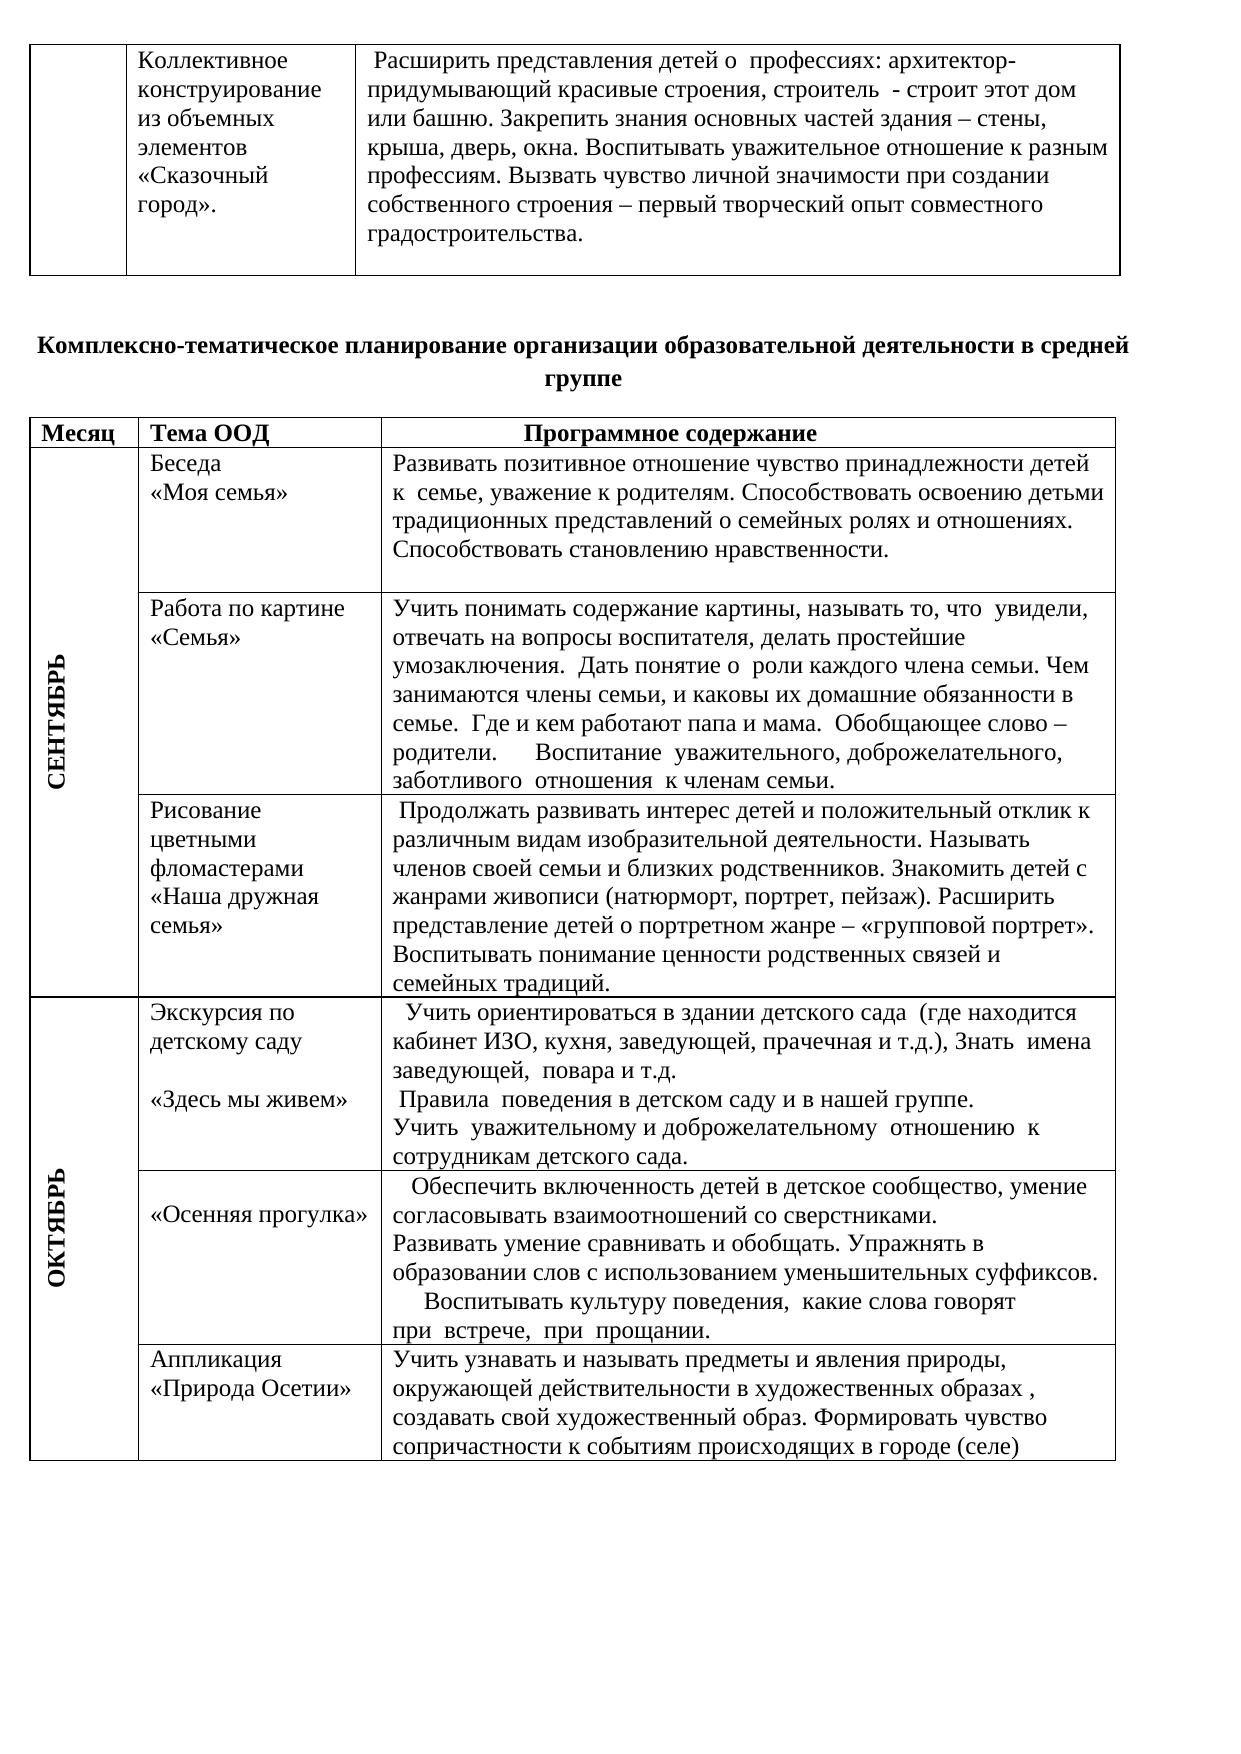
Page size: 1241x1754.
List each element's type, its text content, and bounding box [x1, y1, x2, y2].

table_cell Экскурсия по детскому саду «Здесь мы живем» [139, 998, 381, 1170]
table_cell Беседа «Моя семья» [139, 448, 381, 592]
table_cell Рисование цветными фломастерами «Наша дружная семья» [139, 795, 381, 996]
table_cell Коллективное конструирование из объемных элементов «Сказочный город». [127, 45, 355, 275]
table_cell СЕНТЯБРЬ [31, 448, 138, 996]
table_cell Учить ориентироваться в здании детского сада (где находится кабинет ИЗО, кухня, заведующей, прачечная и т.д.), Знать имена заведующей, повара и т.д. Правила поведения в детском саду и в нашей группе. Учить уважительному и доброжелательному отношению к сотрудникам детского сада. [382, 998, 1115, 1170]
table_cell Расширить представления детей о профессиях: архитектор- придумывающий красивые строения, строитель - строит этот дом или башню. Закрепить знания основных частей здания – стены, крыша, дверь, окна. Воспитывать уважительное отношение к разным профессиям. Вызвать чувство личной значимости при создании собственного строения – первый творческий опыт совместного градостроительства. [356, 45, 1119, 275]
table_header Месяц [31, 418, 138, 447]
table_header Тема ООД [139, 418, 381, 447]
table_cell Аппликация «Природа Осетии» [139, 1345, 381, 1459]
table_header Программное содержание [382, 418, 1115, 447]
table_cell Работа по картине «Семья» [139, 593, 381, 794]
text Комплексно-тематическое планирование организации образовательной деятельности в средней группе [29, 330, 1137, 392]
table_cell Продолжать развивать интерес детей и положительный отклик к различным видам изобразительной деятельности. Называть членов своей семьи и близких родственников. Знакомить детей с жанрами живописи (натюрморт, портрет, пейзаж). Расширить представление детей о портретном жанре – «групповой портрет». Воспитывать понимание ценности родственных связей и семейных традиций. [382, 795, 1115, 996]
table_cell «Осенняя прогулка» [139, 1171, 381, 1343]
table_cell Развивать позитивное отношение чувство принадлежности детей к семье, уважение к родителям. Способствовать освоению детьми традиционных представлений о семейных ролях и отношениях. Способствовать становлению нравственности. [382, 448, 1115, 592]
table_cell ОКТЯБРЬ [31, 998, 138, 1459]
table_cell Обеспечить включенность детей в детское сообщество, умение согласовывать взаимоотношений со сверстниками. Развивать умение сравнивать и обобщать. Упражнять в образовании слов с использованием уменьшительных суффиксов. Воспитывать культуру поведения, какие слова говорят при встрече, при прощании. [382, 1171, 1115, 1343]
table_cell Учить узнавать и называть предметы и явления природы, окружающей действительности в художественных образах , создавать свой художественный образ. Формировать чувство сопричастности к событиям происходящих в городе (селе) [382, 1345, 1115, 1459]
table_cell Учить понимать содержание картины, называть то, что увидели, отвечать на вопросы воспитателя, делать простейшие умозаключения. Дать понятие о роли каждого члена семьи. Чем занимаются члены семьи, и каковы их домашние обязанности в семье. Где и кем работают папа и мама. Обобщающее слово – родители. Воспитание уважительного, доброжелательного, заботливого отношения к членам семьи. [382, 593, 1115, 794]
